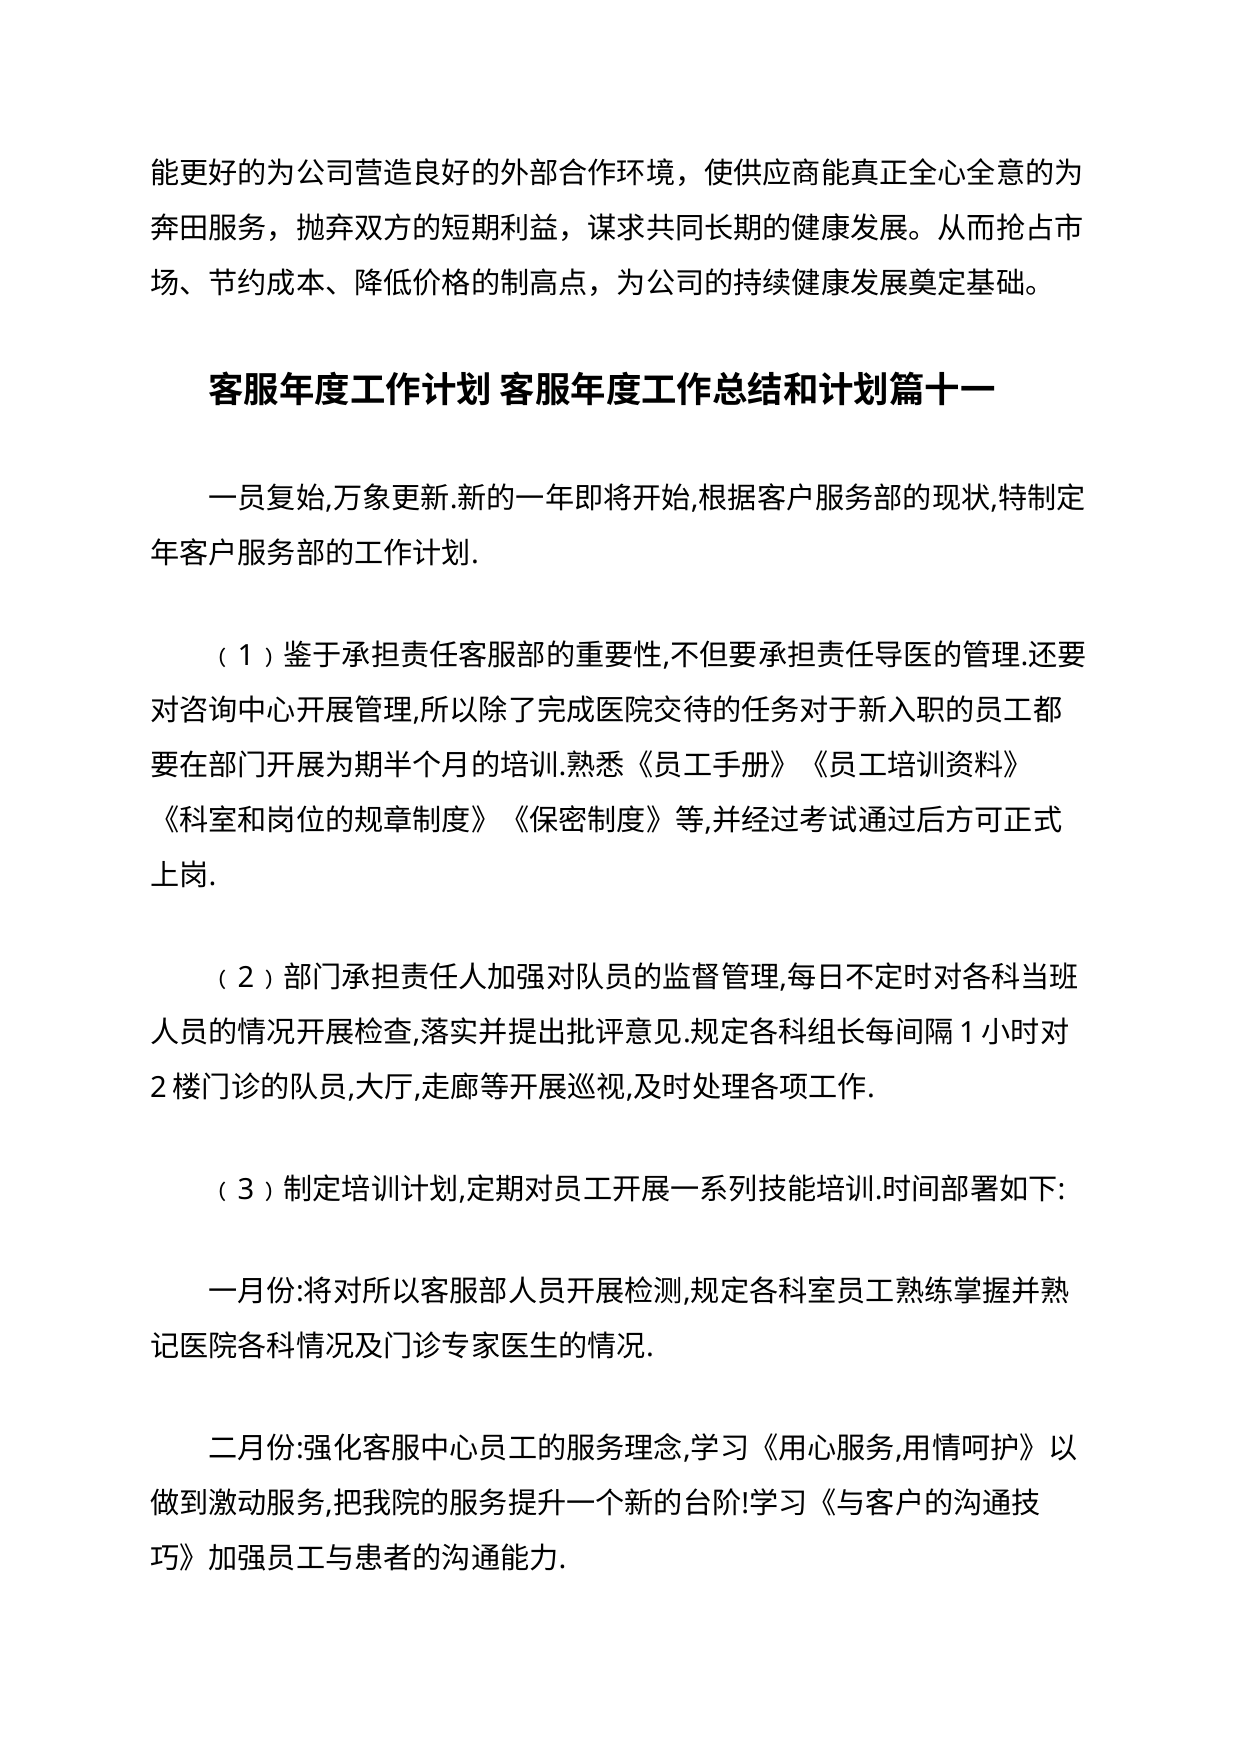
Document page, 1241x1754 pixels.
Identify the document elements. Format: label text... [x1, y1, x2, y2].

text 客服年度工作计划 客服年度工作总结和计划篇十一 [150, 362, 1090, 413]
text 二月份:强化客服中心员工的服务理念,学习《用心服务,用情呵护》以做到激动服务,把我院的服务提升一个新的台阶!学习《与客户的沟通技巧》加强员工与患者的沟通能力. [150, 1425, 1090, 1577]
text 一员复始,万象更新.新的一年即将开始,根据客户服务部的现状,特制定年客户服务部的工作计划. [150, 475, 1090, 572]
text ﹙3﹚制定培训计划,定期对员工开展一系列技能培训.时间部署如下: [150, 1166, 1090, 1208]
text ﹙2﹚部门承担责任人加强对队员的监督管理,每日不定时对各科当班人员的情况开展检查,落实并提出批评意见.规定各科组长每间隔1小时对2楼门诊的队员,大厅,走廊等开展巡视,及时处理各项工作. [150, 954, 1090, 1106]
text ﹙1﹚鉴于承担责任客服部的重要性,不但要承担责任导医的管理.还要对咨询中心开展管理,所以除了完成医院交待的任务对于新入职的员工都要在部门开展为期半个月的培训.熟悉《员工手册》《员工培训资料》《科室和岗位的规章制度》《保密制度》等,并经过考试通过后方可正式上岗. [150, 632, 1090, 894]
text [150, 150, 1090, 302]
text 一月份:将对所以客服部人员开展检测,规定各科室员工熟练掌握并熟记医院各科情况及门诊专家医生的情况. [150, 1268, 1090, 1365]
